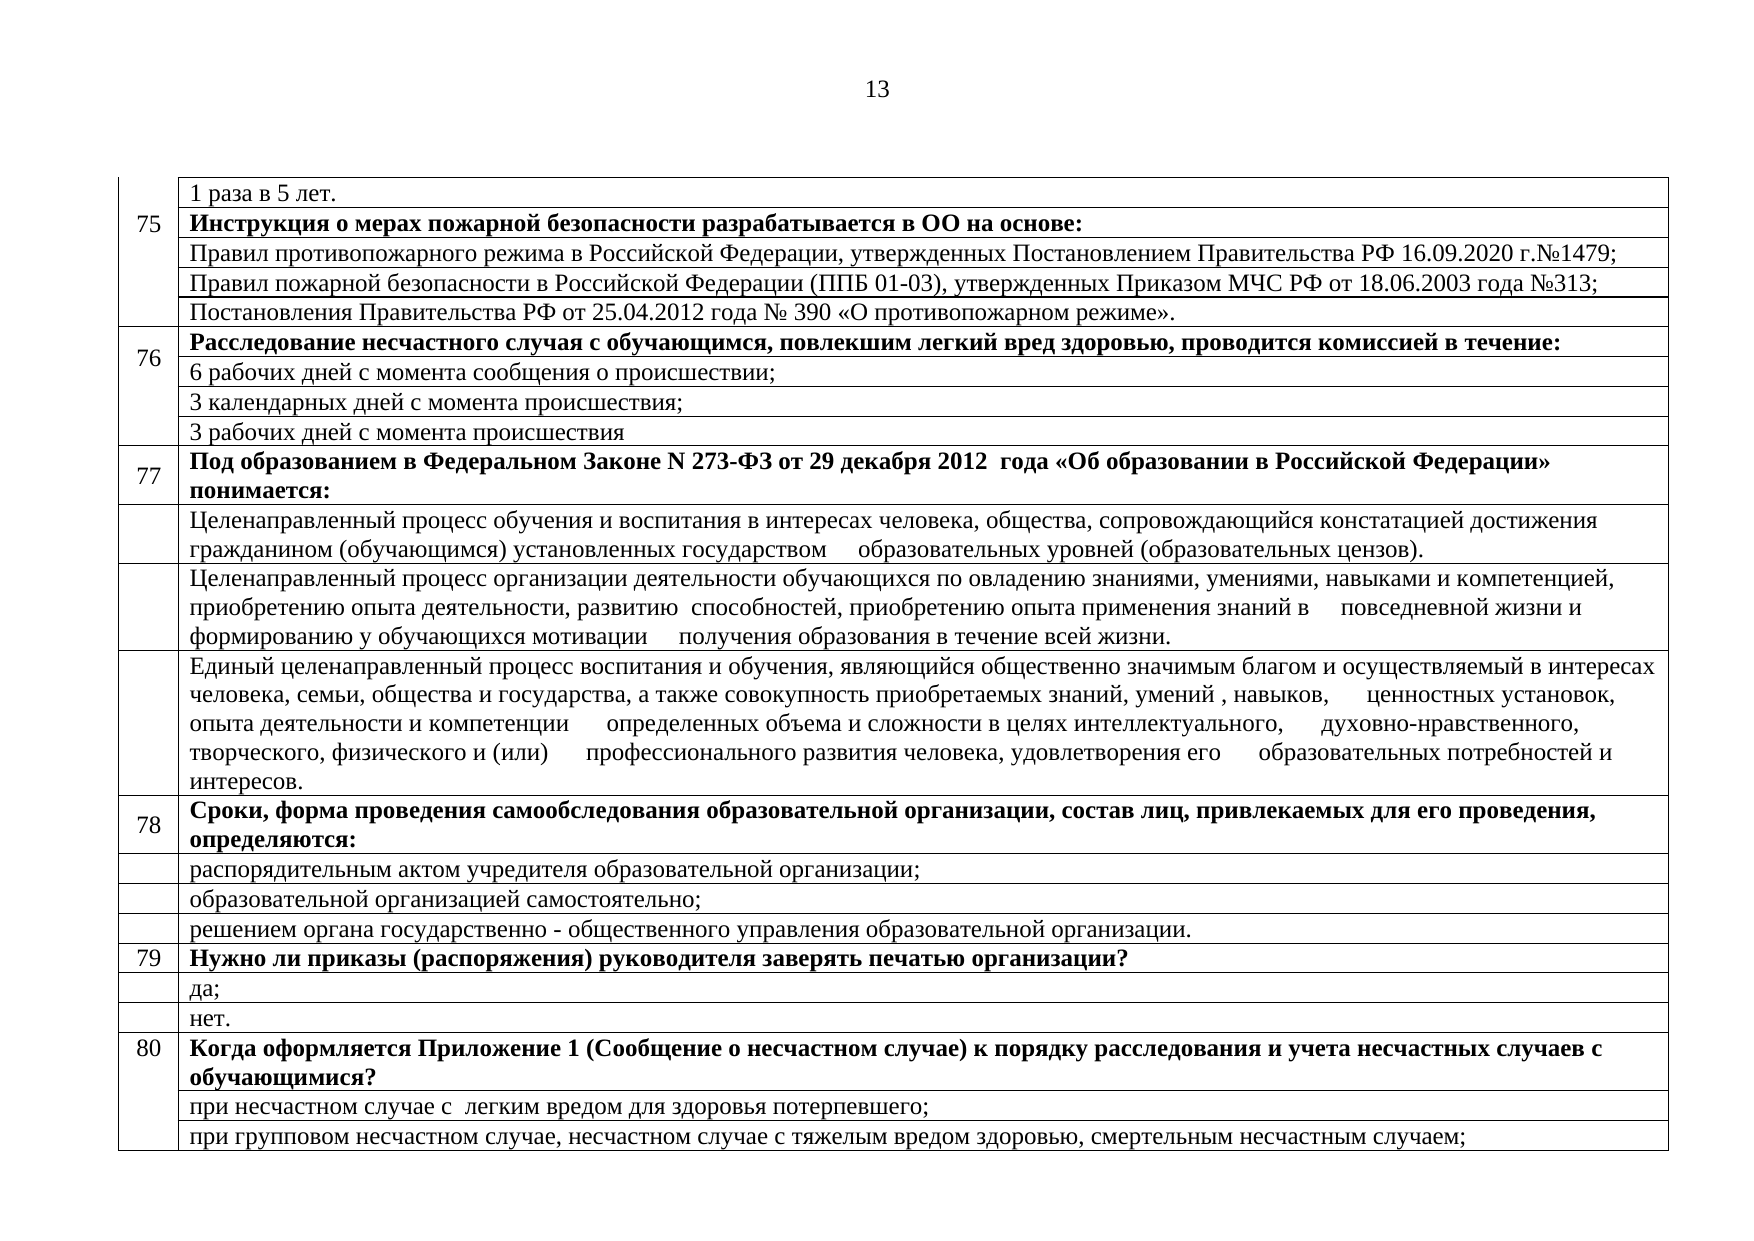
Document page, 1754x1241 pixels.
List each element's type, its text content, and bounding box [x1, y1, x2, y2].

table_cell [119, 651, 178, 794]
table_cell [119, 1003, 178, 1032]
table_cell [119, 973, 178, 1002]
table_cell 80 [119, 1033, 178, 1150]
table_cell Сроки, форма проведения самообследования образовательной организации, состав лиц, привлекаемых для его проведения, определяются: [179, 796, 1668, 853]
table_cell Постановления Правительства РФ от 25.04.2012 года № 390 «О противопожарном режиме». [179, 298, 1668, 326]
table_cell [119, 505, 178, 562]
table_cell Инструкция о мерах пожарной безопасности разрабатывается в ОО на основе: [179, 208, 1668, 237]
table_cell Когда оформляется Приложение 1 (Сообщение о несчастном случае) к порядку расследования и учета несчастных случаев с обучающимися? [179, 1033, 1668, 1090]
table_cell 6 рабочих дней с момента сообщения о происшествии; [179, 357, 1668, 386]
table_cell 3 календарных дней с момента происшествия; [179, 387, 1668, 416]
table_cell [119, 914, 178, 942]
table_cell [119, 564, 178, 650]
table_cell Под образованием в Федеральном Законе N 273-ФЗ от 29 декабря 2012 года «Об образовании в Российской Федерации» понимается: [179, 446, 1668, 504]
table_cell Правил пожарной безопасности в Российской Федерации (ППБ 01-03), утвержденных Приказом МЧС РФ от 18.06.2003 года №313; [179, 268, 1668, 296]
table_cell 77 [119, 446, 178, 504]
table_cell [119, 854, 178, 883]
table_cell да; [179, 973, 1668, 1002]
table_cell [119, 884, 178, 913]
table_cell 75 [119, 207, 178, 326]
table_cell Расследование несчастного случая с обучающимся, повлекшим легкий вред здоровью, проводится комиссией в течение: [179, 327, 1668, 356]
table_cell 78 [119, 796, 178, 853]
table_cell нет. [179, 1003, 1668, 1032]
table_cell 1 раза в 5 лет. [179, 178, 1668, 207]
table_cell Целенаправленный процесс организации деятельности обучающихся по овладению знаниями, умениями, навыками и компетенцией, приобретению опыта деятельности, развитию способностей, приобретению опыта применения знаний в повседневной жизни и формированию у обучающихся мотивации получения образования в течение всей жизни. [179, 564, 1668, 650]
table_cell Нужно ли приказы (распоряжения) руководителя заверять печатью организации? [179, 944, 1668, 972]
table_cell решением органа государственно - общественного управления образовательной организации. [179, 914, 1668, 942]
table_cell 79 [119, 944, 178, 972]
table_cell 76 [119, 327, 178, 445]
table_cell распорядительным актом учредителя образовательной организации; [179, 854, 1668, 883]
table_cell Единый целенаправленный процесс воспитания и обучения, являющийся общественно значимым благом и осуществляемый в интересах человека, семьи, общества и государства, а также совокупность приобретаемых знаний, умений , навыков, ценностных установок, опыта деятельности и компетенции определенных объема и сложности в целях интеллектуального, духовно-нравственного, творческого, физического и (или) профессионального развития человека, удовлетворения его образовательных потребностей и интересов. [179, 651, 1668, 794]
table_cell при групповом несчастном случае, несчастном случае с тяжелым вредом здоровью, смертельным несчастным случаем; [179, 1121, 1668, 1150]
table_cell Правил противопожарного режима в Российской Федерации, утвержденных Постановлением Правительства РФ 16.09.2020 г.№1479; [179, 238, 1668, 267]
table_cell Целенаправленный процесс обучения и воспитания в интересах человека, общества, сопровождающийся констатацией достижения гражданином (обучающимся) установленных государством образовательных уровней (образовательных цензов). [179, 505, 1668, 562]
table_cell образовательной организацией самостоятельно; [179, 884, 1668, 913]
table_cell 3 рабочих дней с момента происшествия [179, 417, 1668, 445]
table_cell при несчастном случае с легким вредом для здоровья потерпевшего; [179, 1091, 1668, 1120]
